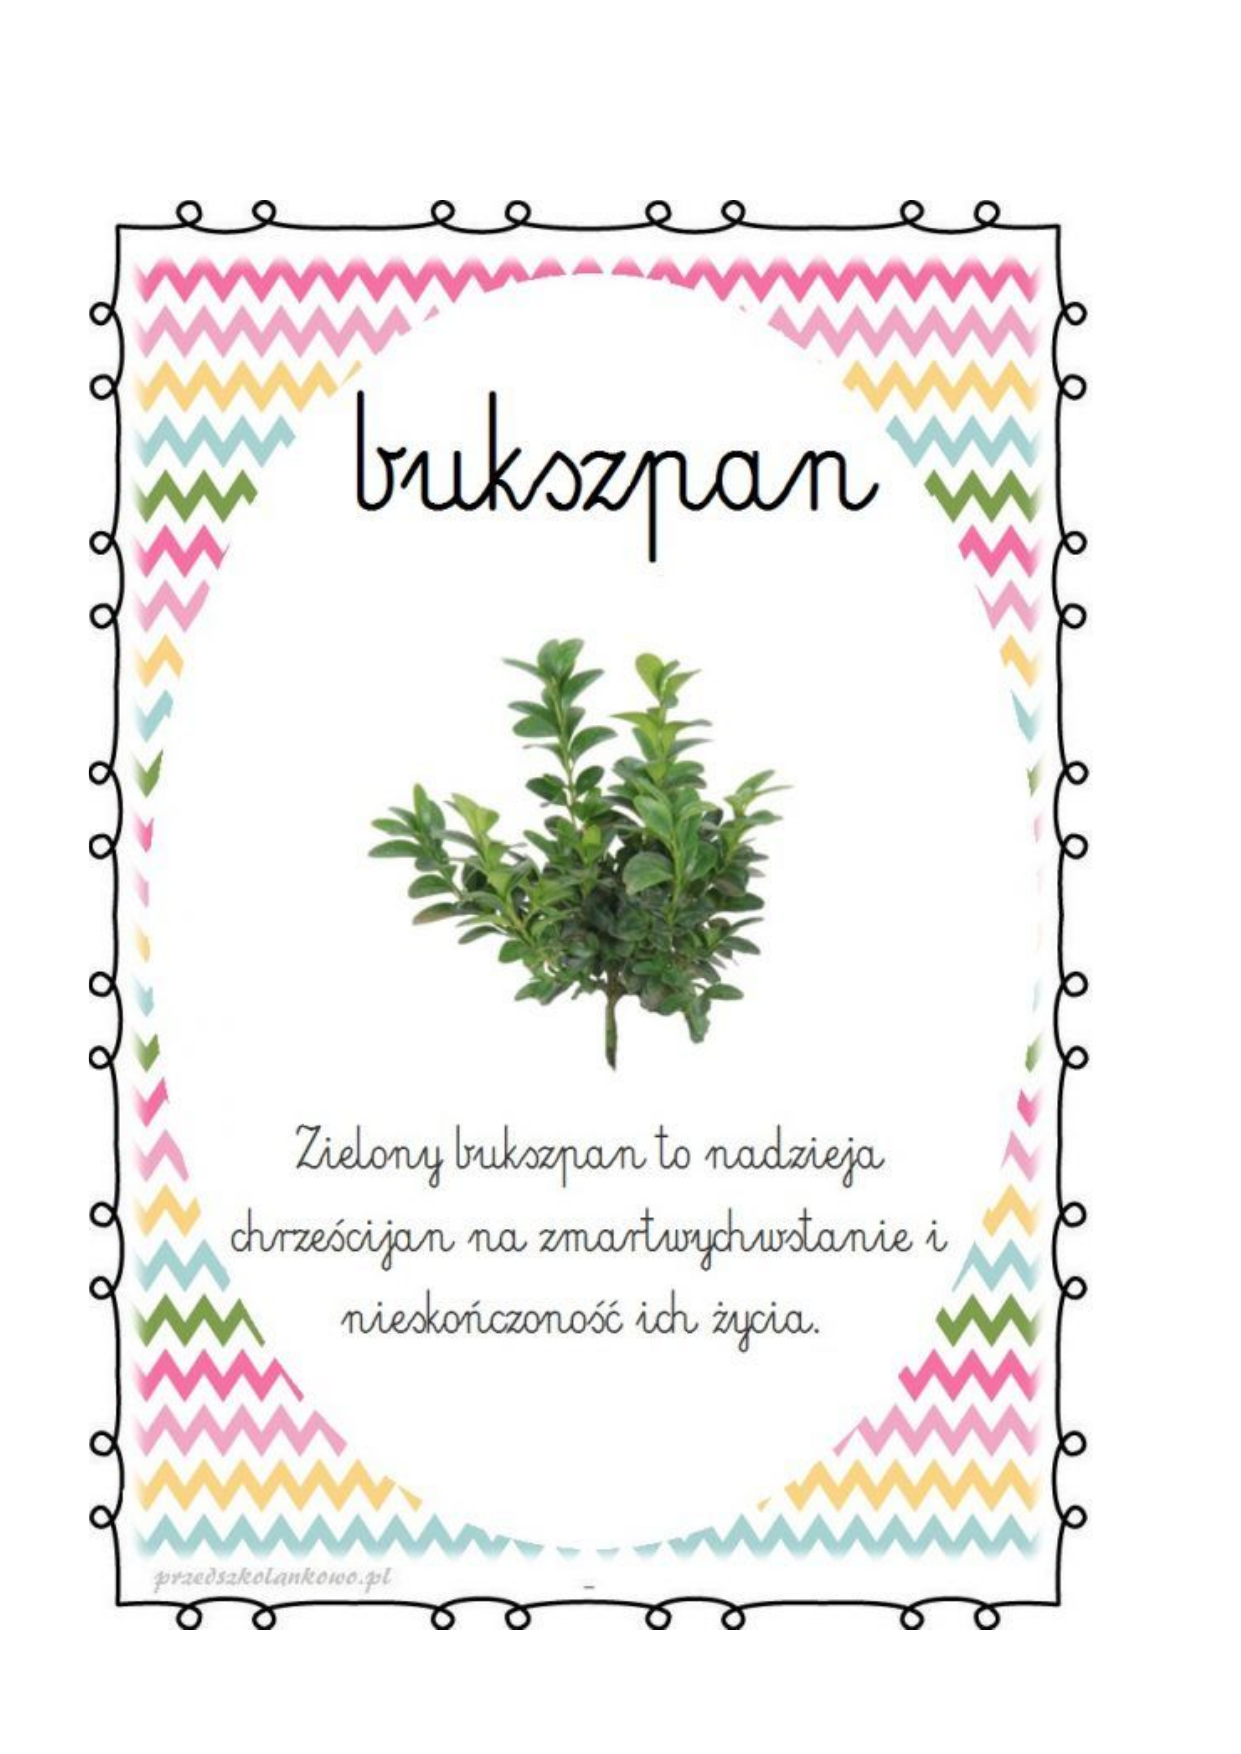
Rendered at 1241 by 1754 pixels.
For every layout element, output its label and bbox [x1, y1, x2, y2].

picture [88, 200, 1093, 1630]
